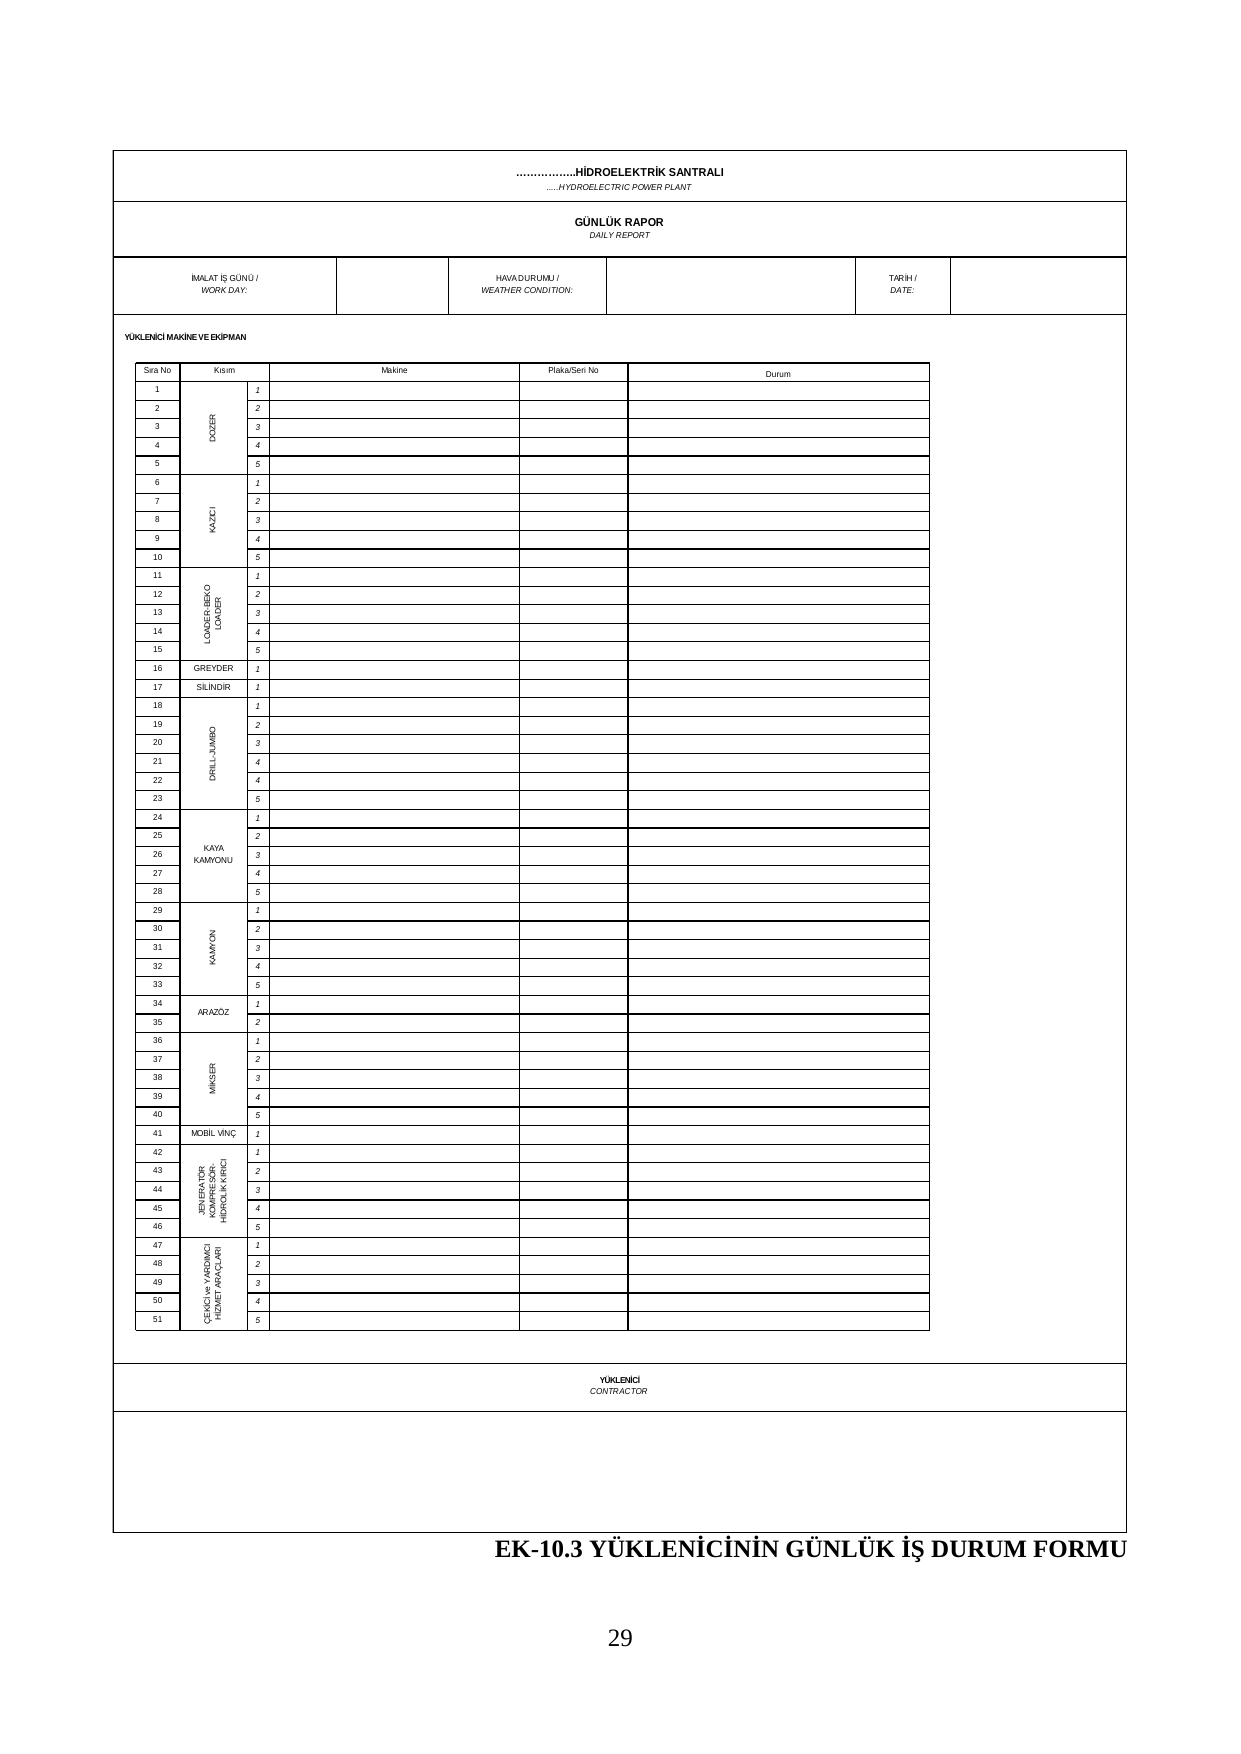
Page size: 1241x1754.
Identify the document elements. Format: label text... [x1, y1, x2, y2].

text EK-10.3 YÜKLENİCİNİN GÜNLÜK İŞ DURUM FORMU [112, 1534, 1128, 1562]
